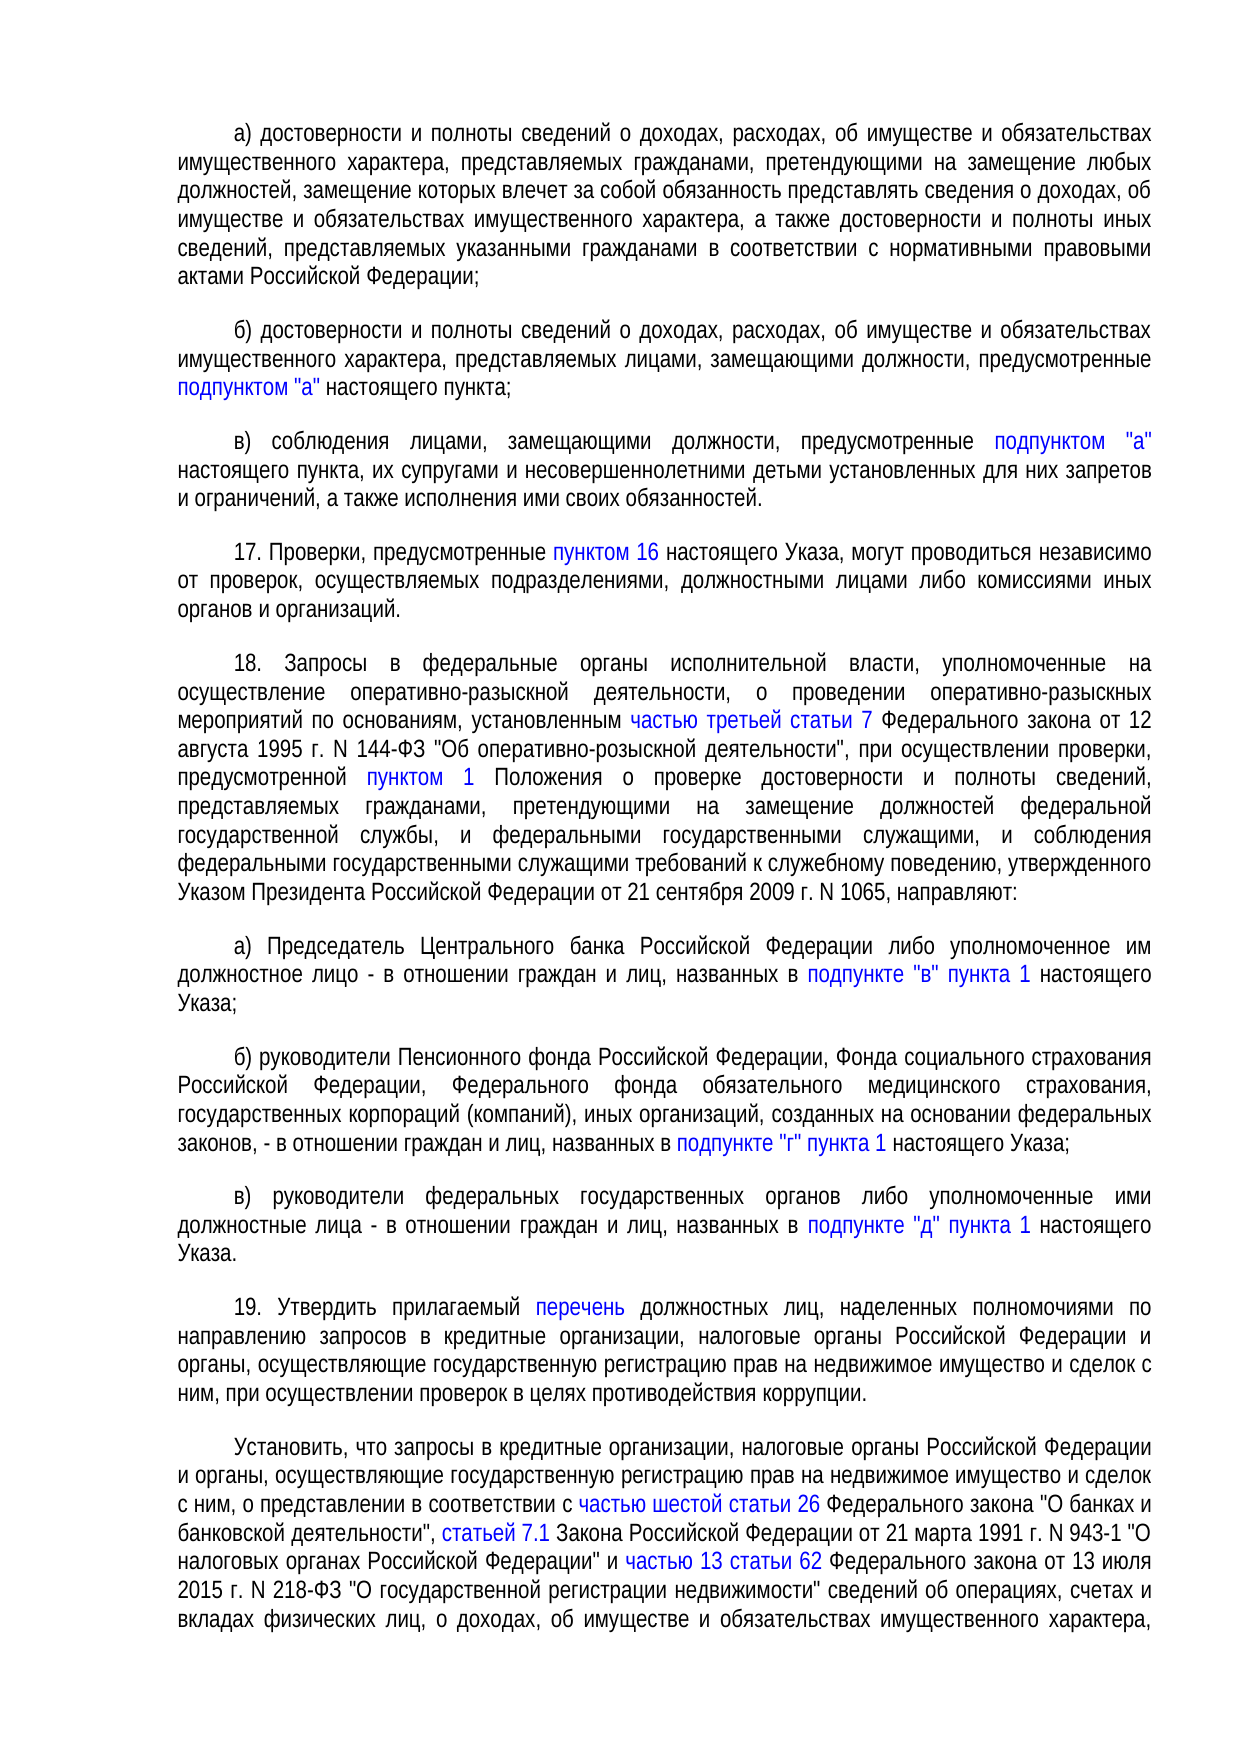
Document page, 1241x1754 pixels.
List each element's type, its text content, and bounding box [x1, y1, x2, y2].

text в) руководители федеральных государственных органов либо уполномоченные ими должностные лица - в отношении граждан и лиц, названных в подпункте "д" пункта 1 настоящего Указа. [177, 1181, 1152, 1267]
text 19. Утвердить прилагаемый перечень должностных лиц, наделенных полномочиями по направлению запросов в кредитные организации, налоговые органы Российской Федерации и органы, осуществляющие государственную регистрацию прав на недвижимое имущество и сделок с ним, при осуществлении проверок в целях противодействия коррупции. [177, 1292, 1152, 1407]
text в) соблюдения лицами, замещающими должности, предусмотренные подпунктом "а" настоящего пункта, их супругами и несовершеннолетними детьми установленных для них запретов и ограничений, а также исполнения ими своих обязанностей. [177, 426, 1152, 512]
text 17. Проверки, предусмотренные пунктом 16 настоящего Указа, могут проводиться независимо от проверок, осуществляемых подразделениями, должностными лицами либо комиссиями иных органов и организаций. [177, 537, 1152, 623]
text а) достоверности и полноты сведений о доходах, расходах, об имуществе и обязательствах имущественного характера, представляемых гражданами, претендующими на замещение любых должностей, замещение которых влечет за собой обязанность представлять сведения о доходах, об имуществе и обязательствах имущественного характера, а также достоверности и полноты иных сведений, представляемых указанными гражданами в соответствии с нормативными правовыми актами Российской Федерации; [177, 118, 1152, 290]
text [177, 1432, 1152, 1632]
text а) Председатель Центрального банка Российской Федерации либо уполномоченное им должностное лицо - в отношении граждан и лиц, названных в подпункте "в" пункта 1 настоящего Указа; [177, 931, 1152, 1017]
text 18. Запросы в федеральные органы исполнительной власти, уполномоченные на осуществление оперативно-разыскной деятельности, о проведении оперативно-разыскных мероприятий по основаниям, установленным частью третьей статьи 7 Федерального закона от 12 августа 1995 г. N 144-ФЗ "Об оперативно-розыскной деятельности", при осуществлении проверки, предусмотренной пунктом 1 Положения о проверке достоверности и полноты сведений, представляемых гражданами, претендующими на замещение должностей федеральной государственной службы, и федеральными государственными служащими, и соблюдения федеральными государственными служащими требований к служебному поведению, утвержденного Указом Президента Российской Федерации от 21 сентября 2009 г. N 1065, направляют: [177, 648, 1152, 906]
text б) достоверности и полноты сведений о доходах, расходах, об имуществе и обязательствах имущественного характера, представляемых лицами, замещающими должности, предусмотренные подпунктом "а" настоящего пункта; [177, 315, 1152, 401]
text б) руководители Пенсионного фонда Российской Федерации, Фонда социального страхования Российской Федерации, Федерального фонда обязательного медицинского страхования, государственных корпораций (компаний), иных организаций, созданных на основании федеральных законов, - в отношении граждан и лиц, названных в подпункте "г" пункта 1 настоящего Указа; [177, 1042, 1152, 1156]
